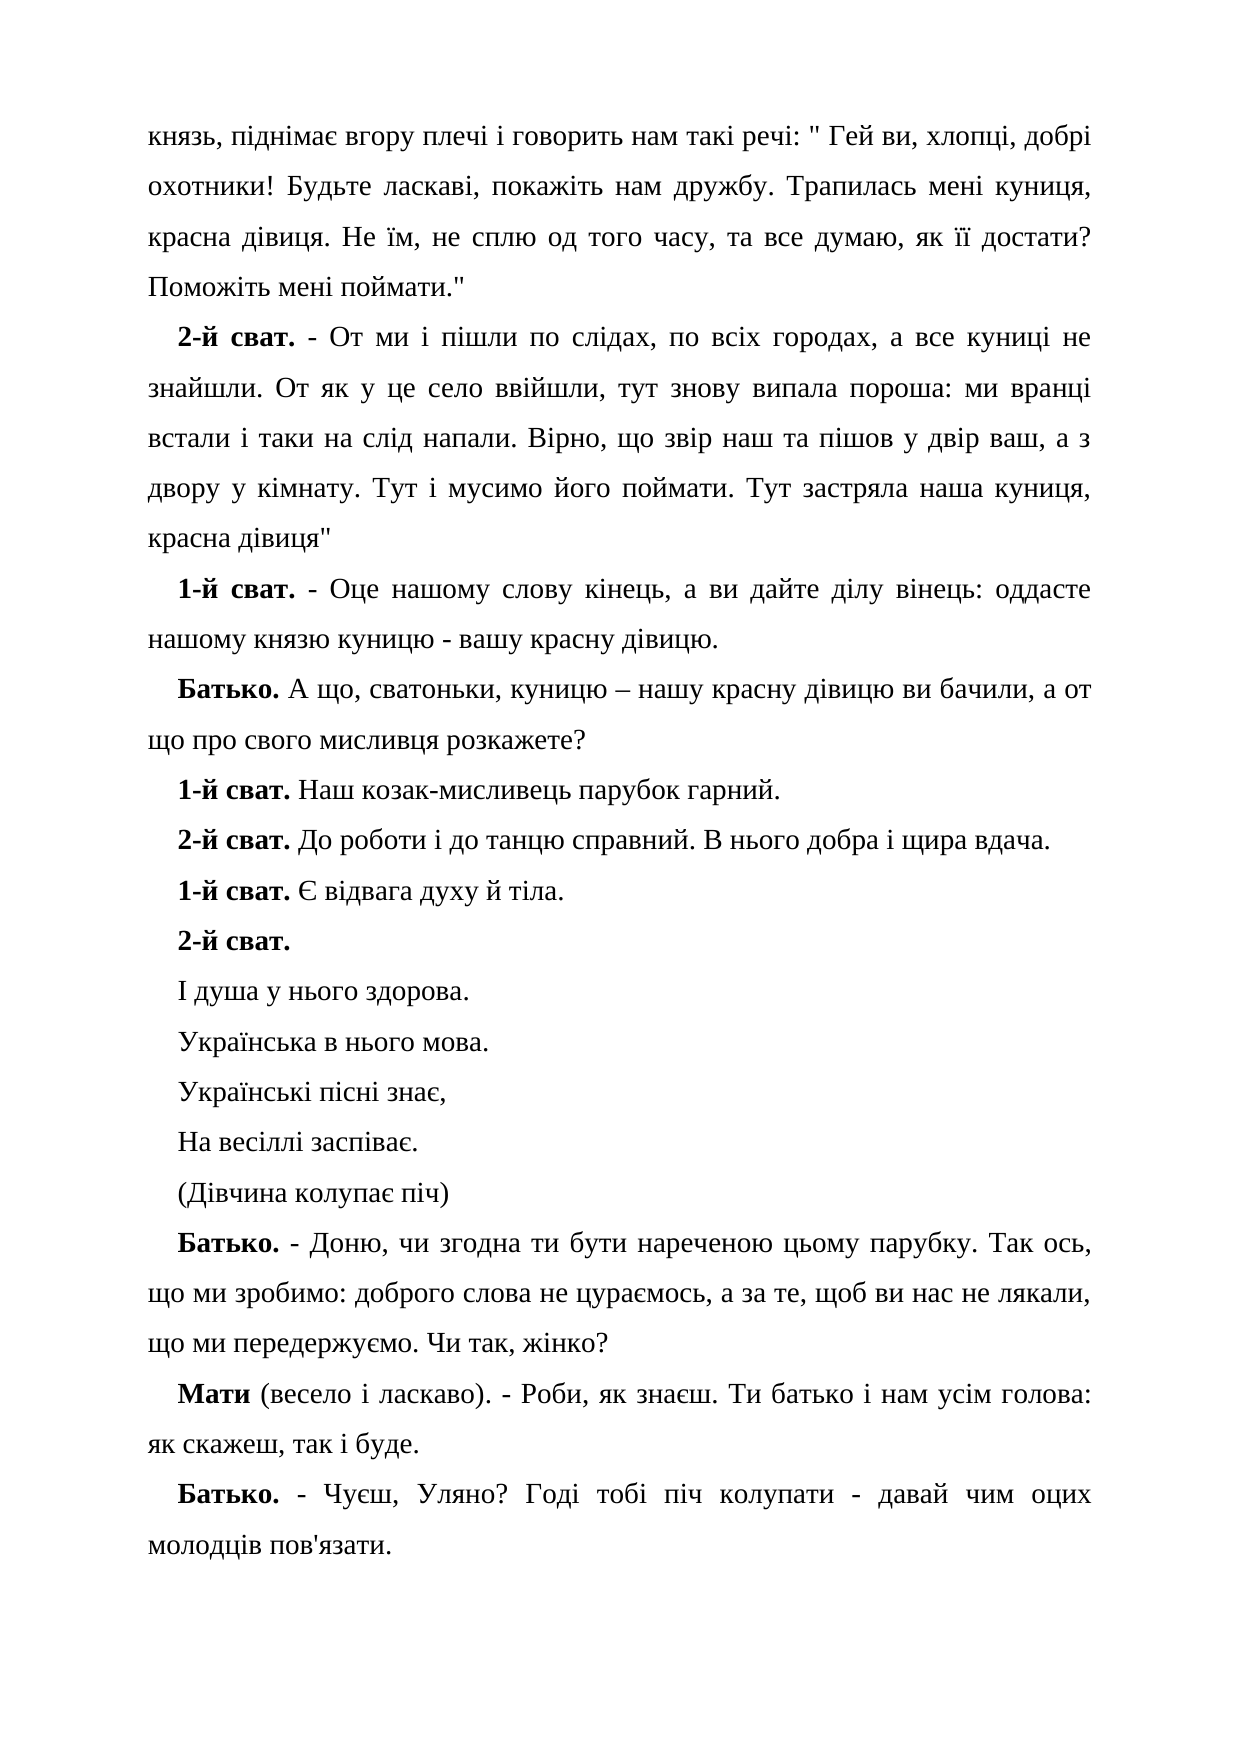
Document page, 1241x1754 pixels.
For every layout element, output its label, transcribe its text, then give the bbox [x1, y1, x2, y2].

text На весіллі заспіває. [148, 1124, 1093, 1158]
text 2-й сват. [148, 923, 1093, 957]
text Українські пісні знає, [148, 1074, 1093, 1108]
text Батько. - Доню, чи згодна ти бути нареченою цьому парубку. Так ось, що ми зробимо: доброго слова не цураємось, а за те, щоб ви нас не лякали, що ми передержуємо. Чи так, жінко? [148, 1225, 1093, 1359]
text Батько. - Чуєш, Уляно? Годі тобі піч колупати - давай чим оцих молодців пов'язати. [148, 1477, 1093, 1560]
text Мати (весело і ласкаво). - Роби, як знаєш. Ти батько і нам усім голова: як скажеш, так і буде. [148, 1376, 1093, 1460]
text 1-й сват. - Оце нашому слову кінець, а ви дайте ділу вінець: оддасте нашому князю куницю - вашу красну дівицю. [148, 571, 1093, 655]
text Батько. А що, сватоньки, куницю – нашу красну дівицю ви бачили, а от що про свого мисливця розкажете? [148, 672, 1093, 755]
text І душа у нього здорова. [148, 973, 1093, 1007]
text 1-й сват. Є відвага духу й тіла. [148, 873, 1093, 906]
text 1-й сват. Наш козак-мисливець парубок гарний. [148, 772, 1093, 806]
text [148, 118, 1093, 303]
text (Дівчина колупає піч) [148, 1175, 1093, 1208]
text 2-й сват. До роботи і до танцю справний. В нього добра і щира вдача. [148, 822, 1093, 856]
text Українська в нього мова. [148, 1024, 1093, 1057]
text 2-й сват. - От ми і пішли по слідах, по всіх городах, а все куниці не знайшли. От як у це село ввійшли, тут знову випала пороша: ми вранці встали і таки на слід напали. Вірно, що звір наш та пішов у двір ваш, а з двору у кімнату. Тут і мусимо його поймати. Тут застряла наша куниця, красна дівиця" [148, 319, 1093, 554]
